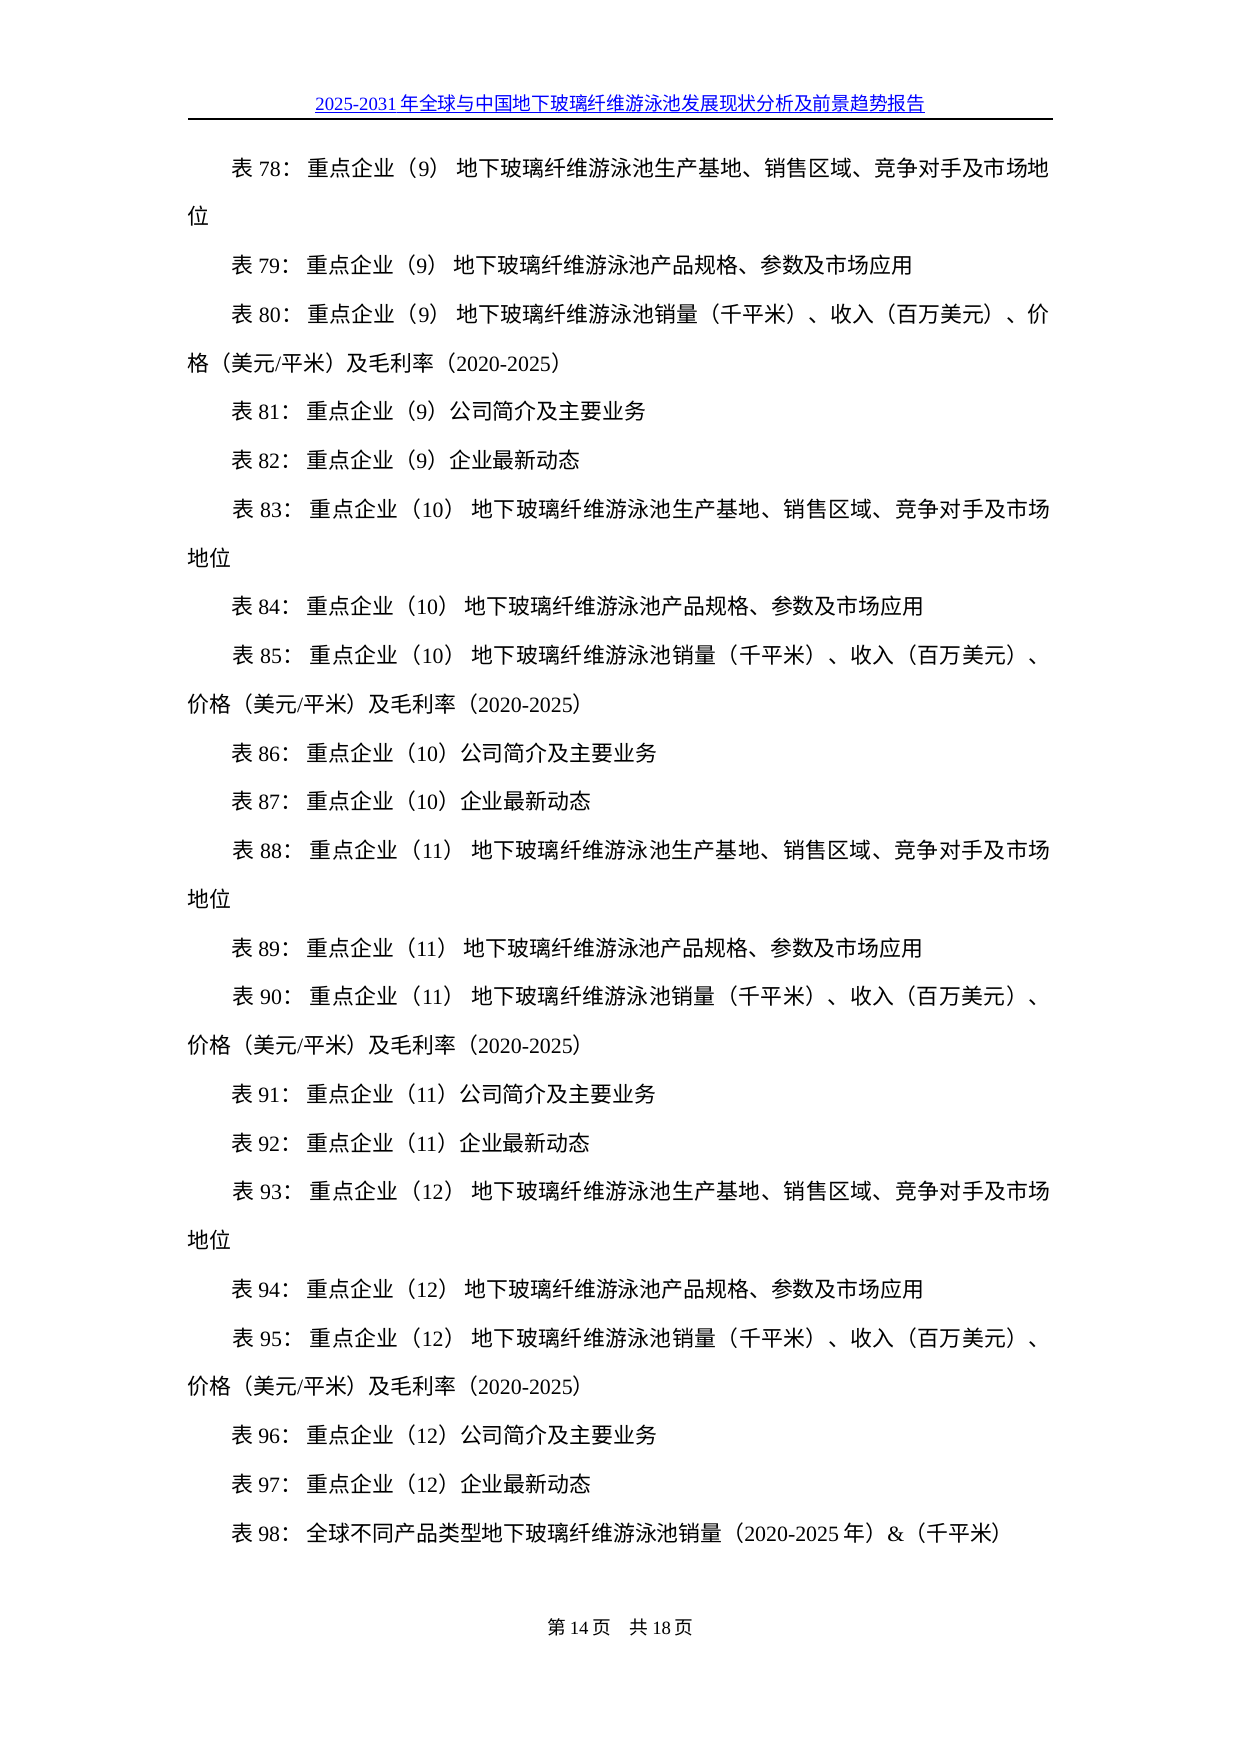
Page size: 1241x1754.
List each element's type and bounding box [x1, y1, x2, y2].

text [187, 150, 1053, 1548]
